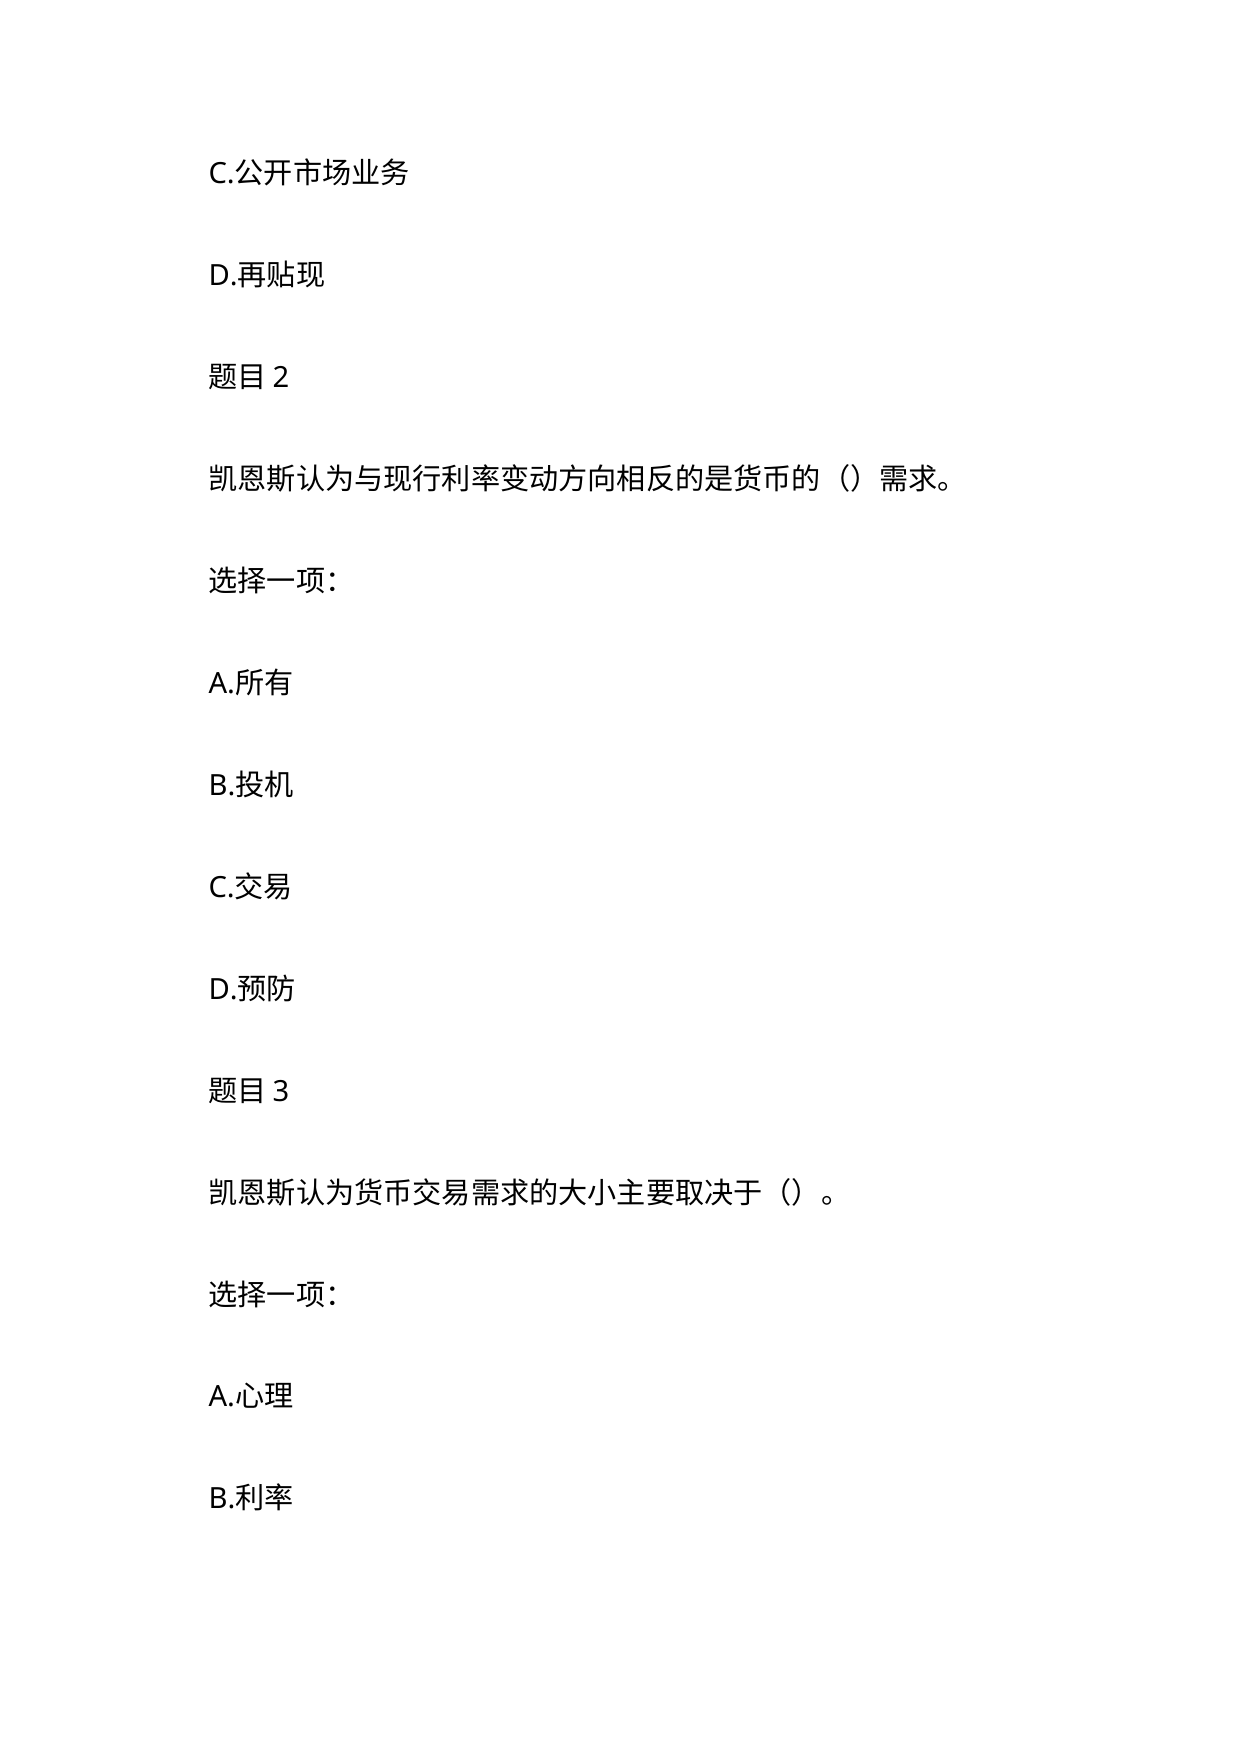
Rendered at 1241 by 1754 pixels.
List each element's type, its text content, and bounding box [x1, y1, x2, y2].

text A.所有 [150, 659, 1090, 702]
text C.公开市场业务 [150, 150, 1090, 192]
text B.投机 [150, 761, 1090, 804]
text D.预防 [150, 965, 1090, 1008]
text 选择一项： [150, 558, 1090, 600]
text 题目3 [150, 1067, 1090, 1110]
text 凯恩斯认为货币交易需求的大小主要取决于（）。 [150, 1169, 1090, 1212]
text B.利率 [150, 1475, 1090, 1517]
text 凯恩斯认为与现行利率变动方向相反的是货币的（）需求。 [150, 456, 1090, 498]
text D.再贴现 [150, 252, 1090, 294]
text 题目2 [150, 354, 1090, 396]
text A.心理 [150, 1373, 1090, 1415]
text 选择一项： [150, 1271, 1090, 1313]
text C.交易 [150, 863, 1090, 906]
